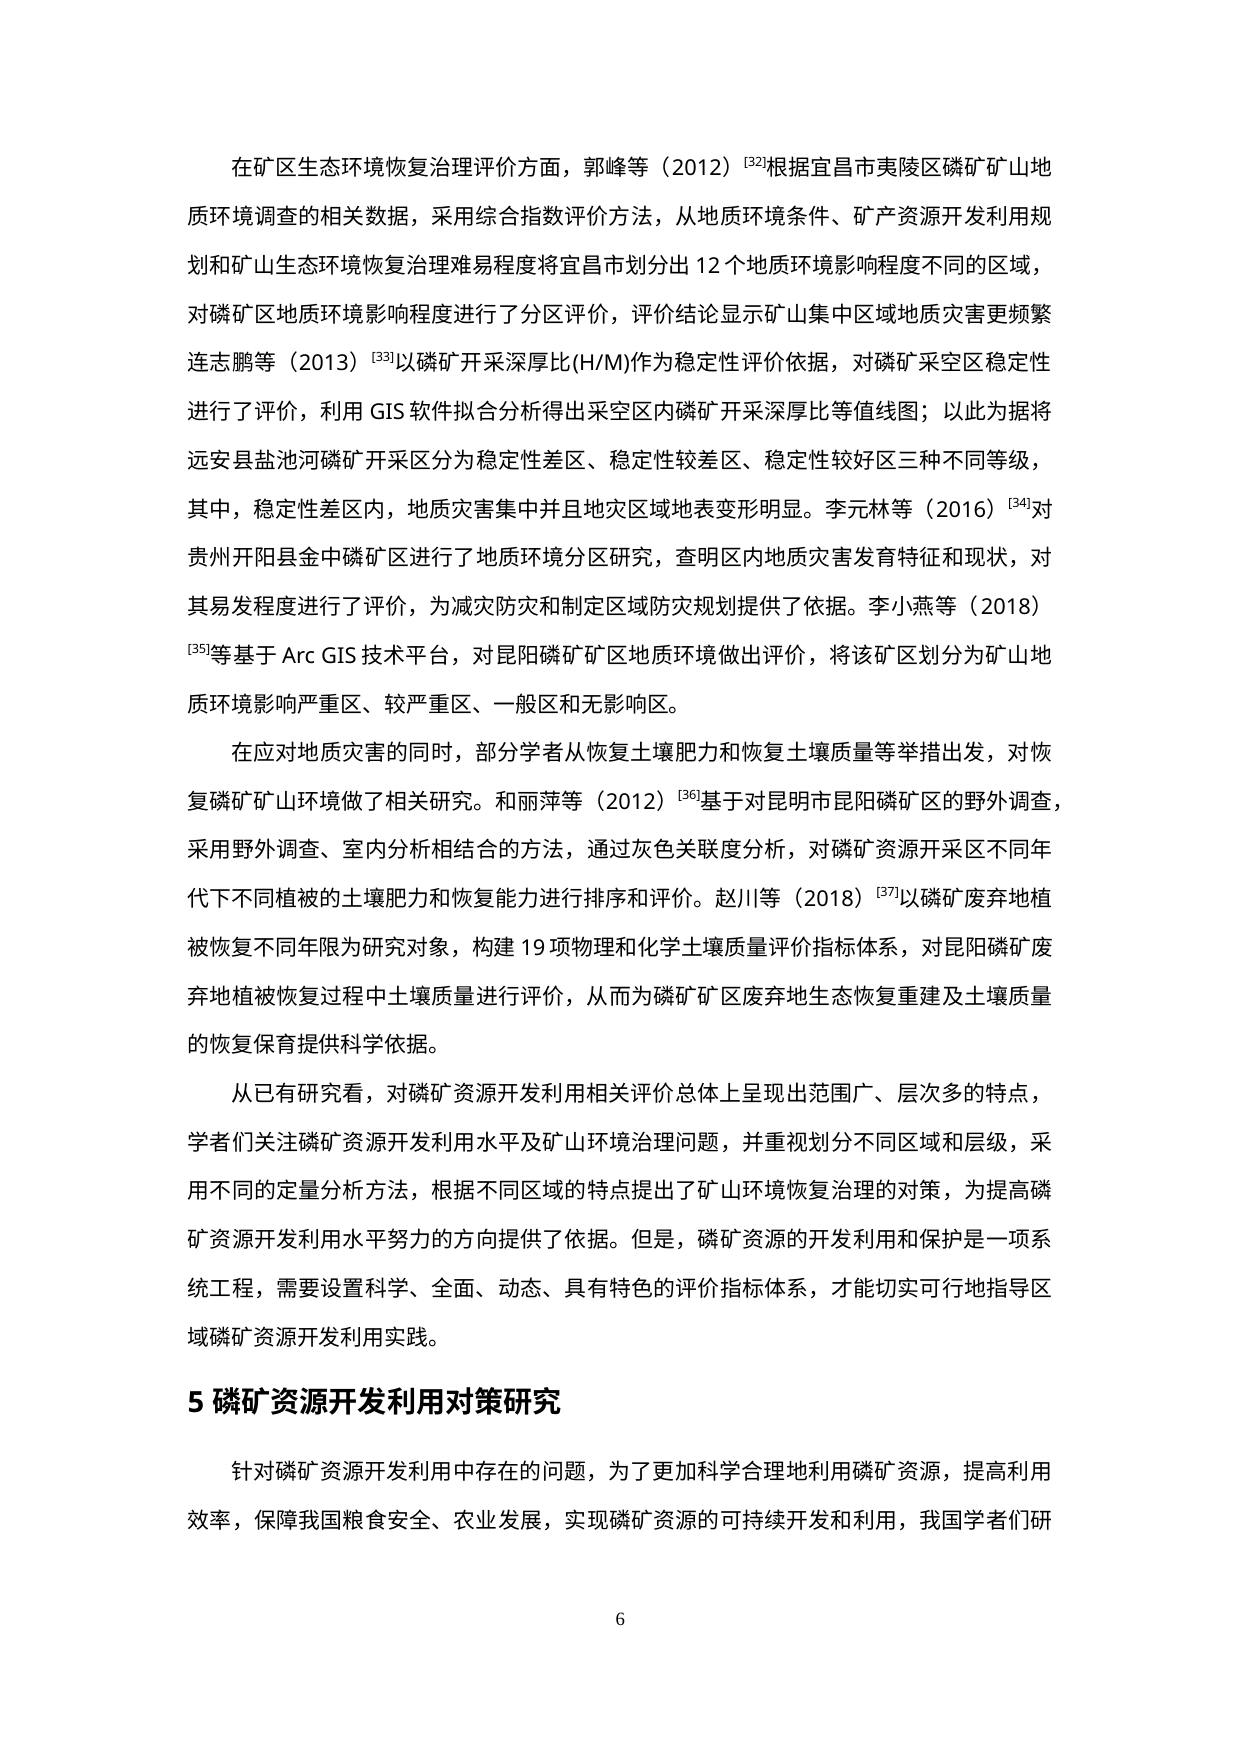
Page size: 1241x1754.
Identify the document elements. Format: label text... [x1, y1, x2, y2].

subtitle 5 磷矿资源开发利用对策研究 [187, 1367, 1053, 1432]
text 在应对地质灾害的同时，部分学者从恢复土壤肥力和恢复土壤质量等举措出发，对恢复磷矿矿山环境做了相关研究。和丽萍等（2012）[36]基于对昆明市昆阳磷矿区的野外调查，采用野外调查、室内分析相结合的方法，通过灰色关联度分析，对磷矿资源开采区不同年代下不同植被的土壤肥力和恢复能力进行排序和评价。赵川等（2018）[37]以磷矿废弃地植被恢复不同年限为研究对象，构建19项物理和化学土壤质量评价指标体系，对昆阳磷矿废弃地植被恢复过程中土壤质量进行评价，从而为磷矿矿区废弃地生态恢复重建及土壤质量的恢复保育提供科学依据。 [187, 734, 1053, 1059]
text 在矿区生态环境恢复治理评价方面，郭峰等（2012）[32]根据宜昌市夷陵区磷矿矿山地质环境调查的相关数据，采用综合指数评价方法，从地质环境条件、矿产资源开发利用规划和矿山生态环境恢复治理难易程度将宜昌市划分出12个地质环境影响程度不同的区域，对磷矿区地质环境影响程度进行了分区评价，评价结论显示矿山集中区域地质灾害更频繁。连志鹏等（2013）[33]以磷矿开采深厚比(H/M)作为稳定性评价依据，对磷矿采空区稳定性进行了评价，利用GIS软件拟合分析得出采空区内磷矿开采深厚比等值线图；以此为据将远安县盐池河磷矿开采区分为稳定性差区、稳定性较差区、稳定性较好区三种不同等级，其中，稳定性差区内，地质灾害集中并且地灾区域地表变形明显。李元林等（2016）[34]对贵州开阳县金中磷矿区进行了地质环境分区研究，查明区内地质灾害发育特征和现状，对其易发程度进行了评价，为减灾防灾和制定区域防灾规划提供了依据。李小燕等（2018）[35]等基于Arc GIS技术平台，对昆阳磷矿矿区地质环境做出评价，将该矿区划分为矿山地质环境影响严重区、较严重区、一般区和无影响区。 [187, 150, 1053, 719]
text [187, 1454, 1053, 1535]
text 从已有研究看，对磷矿资源开发利用相关评价总体上呈现出范围广、层次多的特点，学者们关注磷矿资源开发利用水平及矿山环境治理问题，并重视划分不同区域和层级，采用不同的定量分析方法，根据不同区域的特点提出了矿山环境恢复治理的对策，为提高磷矿资源开发利用水平努力的方向提供了依据。但是，磷矿资源的开发利用和保护是一项系统工程，需要设置科学、全面、动态、具有特色的评价指标体系，才能切实可行地指导区域磷矿资源开发利用实践。 [187, 1075, 1053, 1352]
